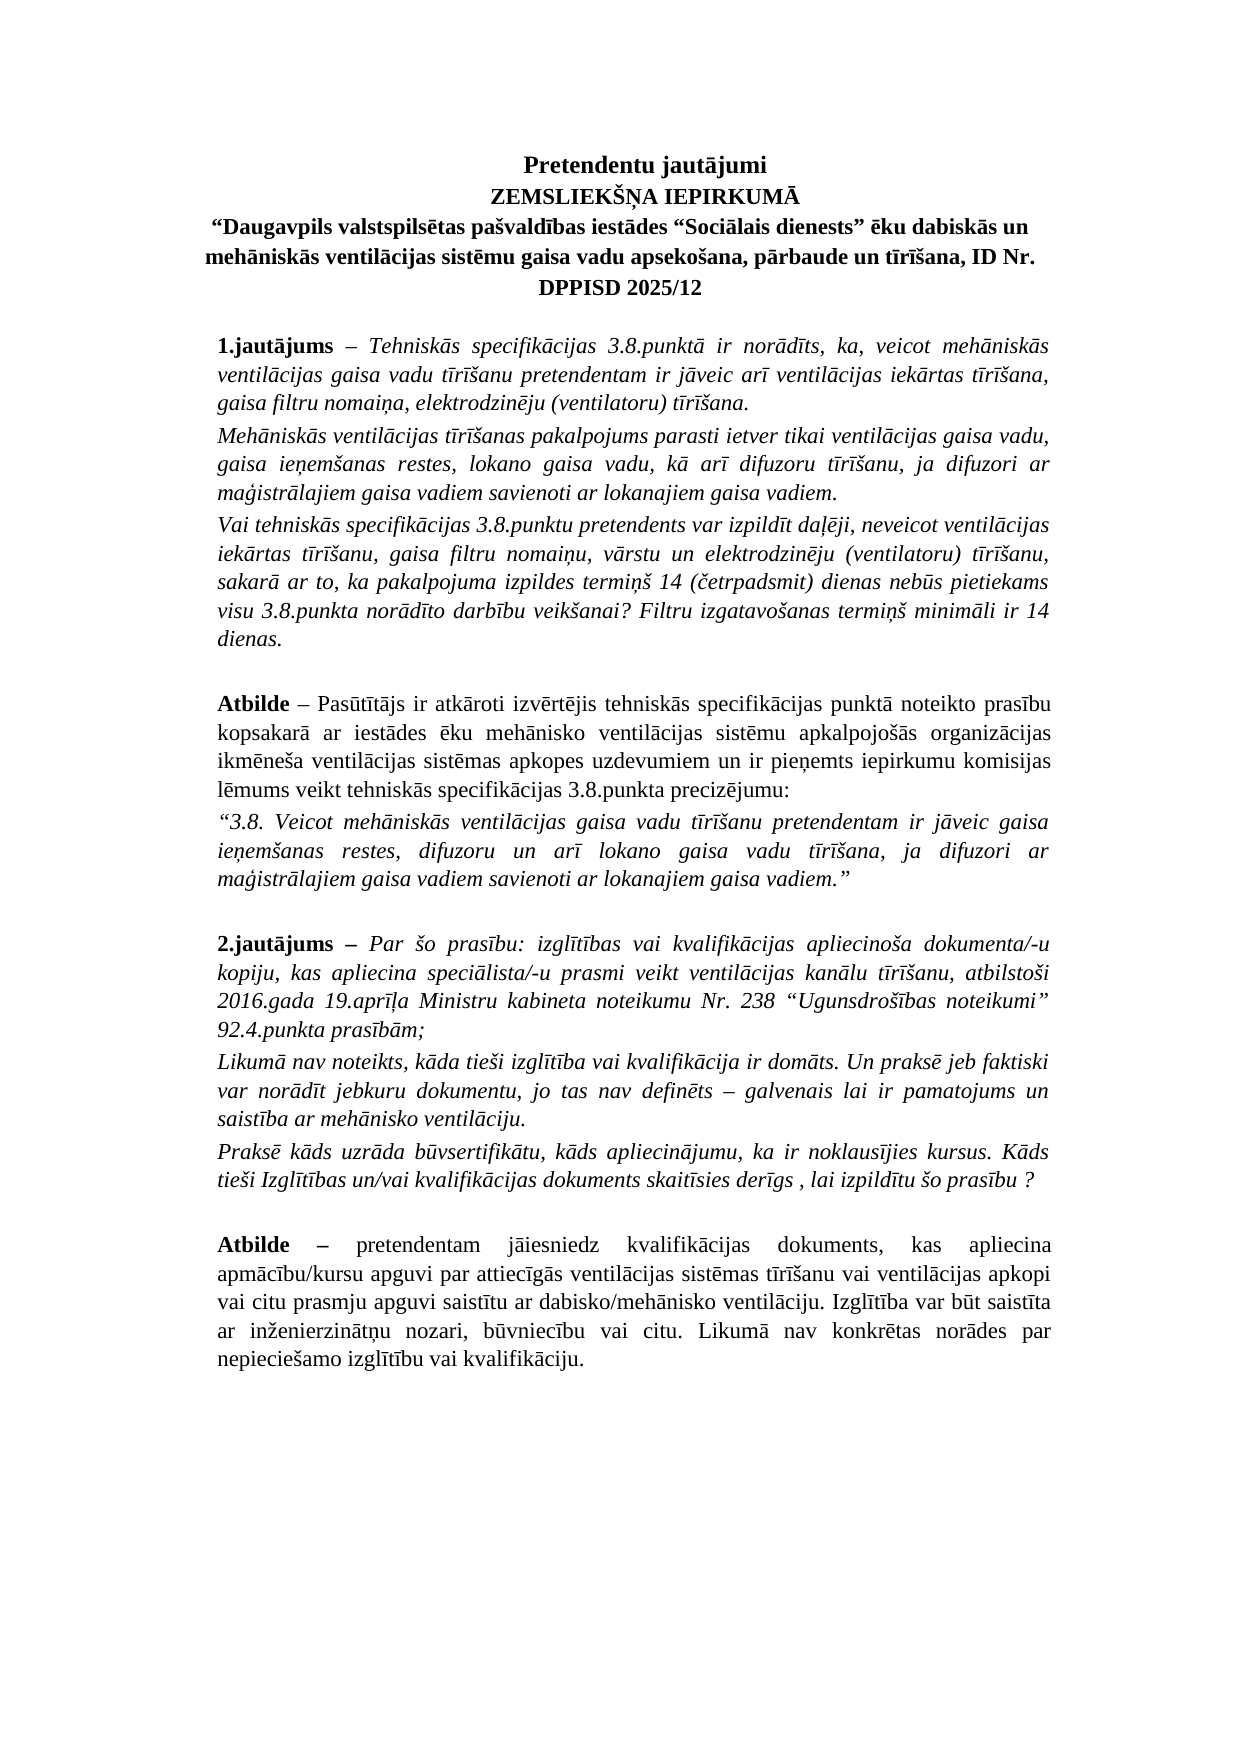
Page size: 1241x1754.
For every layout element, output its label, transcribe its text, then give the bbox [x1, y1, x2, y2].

list 1.jautājums – Tehniskās specifikācijas 3.8.punktā ir norādīts, ka, veicot mehāniskās ventilācijas gaisa vadu tīrīšanu pretendentam ir jāveic arī ventilācijas iekārtas tīrīšana, gaisa filtru nomaiņa, elektrodzinēju (ventilatoru) tīrīšana. [217, 333, 1053, 416]
list Likumā nav noteikts, kāda tieši izglītība vai kvalifikācija ir domāts. Un praksē jeb faktiski var norādīt jebkuru dokumentu, jo tas nav definēts – galvenais lai ir pamatojums un saistība ar mehānisko ventilāciju. [217, 1048, 1053, 1132]
list Praksē kāds uzrāda būvsertifikātu, kāds apliecinājumu, ka ir noklausījies kursus. Kāds tieši Izglītības un/vai kvalifikācijas dokuments skaitīsies derīgs , lai izpildītu šo prasību ? [217, 1138, 1053, 1193]
list “3.8. Veicot mehāniskās ventilācijas gaisa vadu tīrīšanu pretendentam ir jāveic gaisa ieņemšanas restes, difuzoru un arī lokano gaisa vadu tīrīšana, ja difuzori ar maģistrālajiem gaisa vadiem savienoti ar lokanajiem gaisa vadiem.” [217, 808, 1053, 892]
list Vai tehniskās specifikācijas 3.8.punktu pretendents var izpildīt daļēji, neveicot ventilācijas iekārtas tīrīšanu, gaisa filtru nomaiņu, vārstu un elektrodzinēju (ventilatoru) tīrīšanu, sakarā ar to, ka pakalpojuma izpildes termiņš 14 (četrpadsmit) dienas nebūs pietiekams visu 3.8.punkta norādīto darbību veikšanai? Filtru izgatavošanas termiņš minimāli ir 14 dienas. [217, 512, 1053, 652]
list Atbilde – Pasūtītājs ir atkāroti izvērtējis tehniskās specifikācijas punktā noteikto prasību kopsakarā ar iestādes ēku mehānisko ventilācijas sistēmu apkalpojošās organizācijas ikmēneša ventilācijas sistēmas apkopes uzdevumiem un ir pieņemts iepirkumu komisijas lēmums veikt tehniskās specifikācijas 3.8.punkta precizējumu: [217, 691, 1053, 802]
list Pretendentu jautājumi [237, 150, 1053, 179]
list Atbilde – pretendentam jāiesniedz kvalifikācijas dokuments, kas apliecina apmācību/kursu apguvi par attiecīgās ventilācijas sistēmas tīrīšanu vai ventilācijas apkopi vai citu prasmju apguvi saistītu ar dabisko/mehānisko ventilāciju. Izglītība var būt saistīta ar inženierzinātņu nozari, būvniecību vai citu. Likumā nav konkrētas norādes par nepieciešamo izglītību vai kvalifikāciju. [217, 1232, 1053, 1372]
list Mehāniskās ventilācijas tīrīšanas pakalpojums parasti ietver tikai ventilācijas gaisa vadu, gaisa ieņemšanas restes, lokano gaisa vadu, kā arī difuzoru tīrīšanu, ja difuzori ar maģistrālajiem gaisa vadiem savienoti ar lokanajiem gaisa vadiem. [217, 422, 1053, 505]
list 2.jautājums – Par šo prasību: izglītības vai kvalifikācijas apliecinoša dokumenta/-u kopiju, kas apliecina speciālista/-u prasmi veikt ventilācijas kanālu tīrīšanu, atbilstoši 2016.gada 19.aprīļa Ministru kabineta noteikumu Nr. 238 “Ugunsdrošības noteikumi” 92.4.punkta prasībām; [217, 931, 1053, 1042]
text “Daugavpils valstspilsētas pašvaldības iestādes “Sociālais dienests” ēku dabiskās un mehāniskās ventilācijas sistēmu gaisa vadu apsekošana, pārbaude un tīrīšana, ID Nr. DPPISD 2025/12 [187, 213, 1053, 300]
list ZEMSLIEKŠŅA IEPIRKUMĀ [237, 183, 1053, 209]
